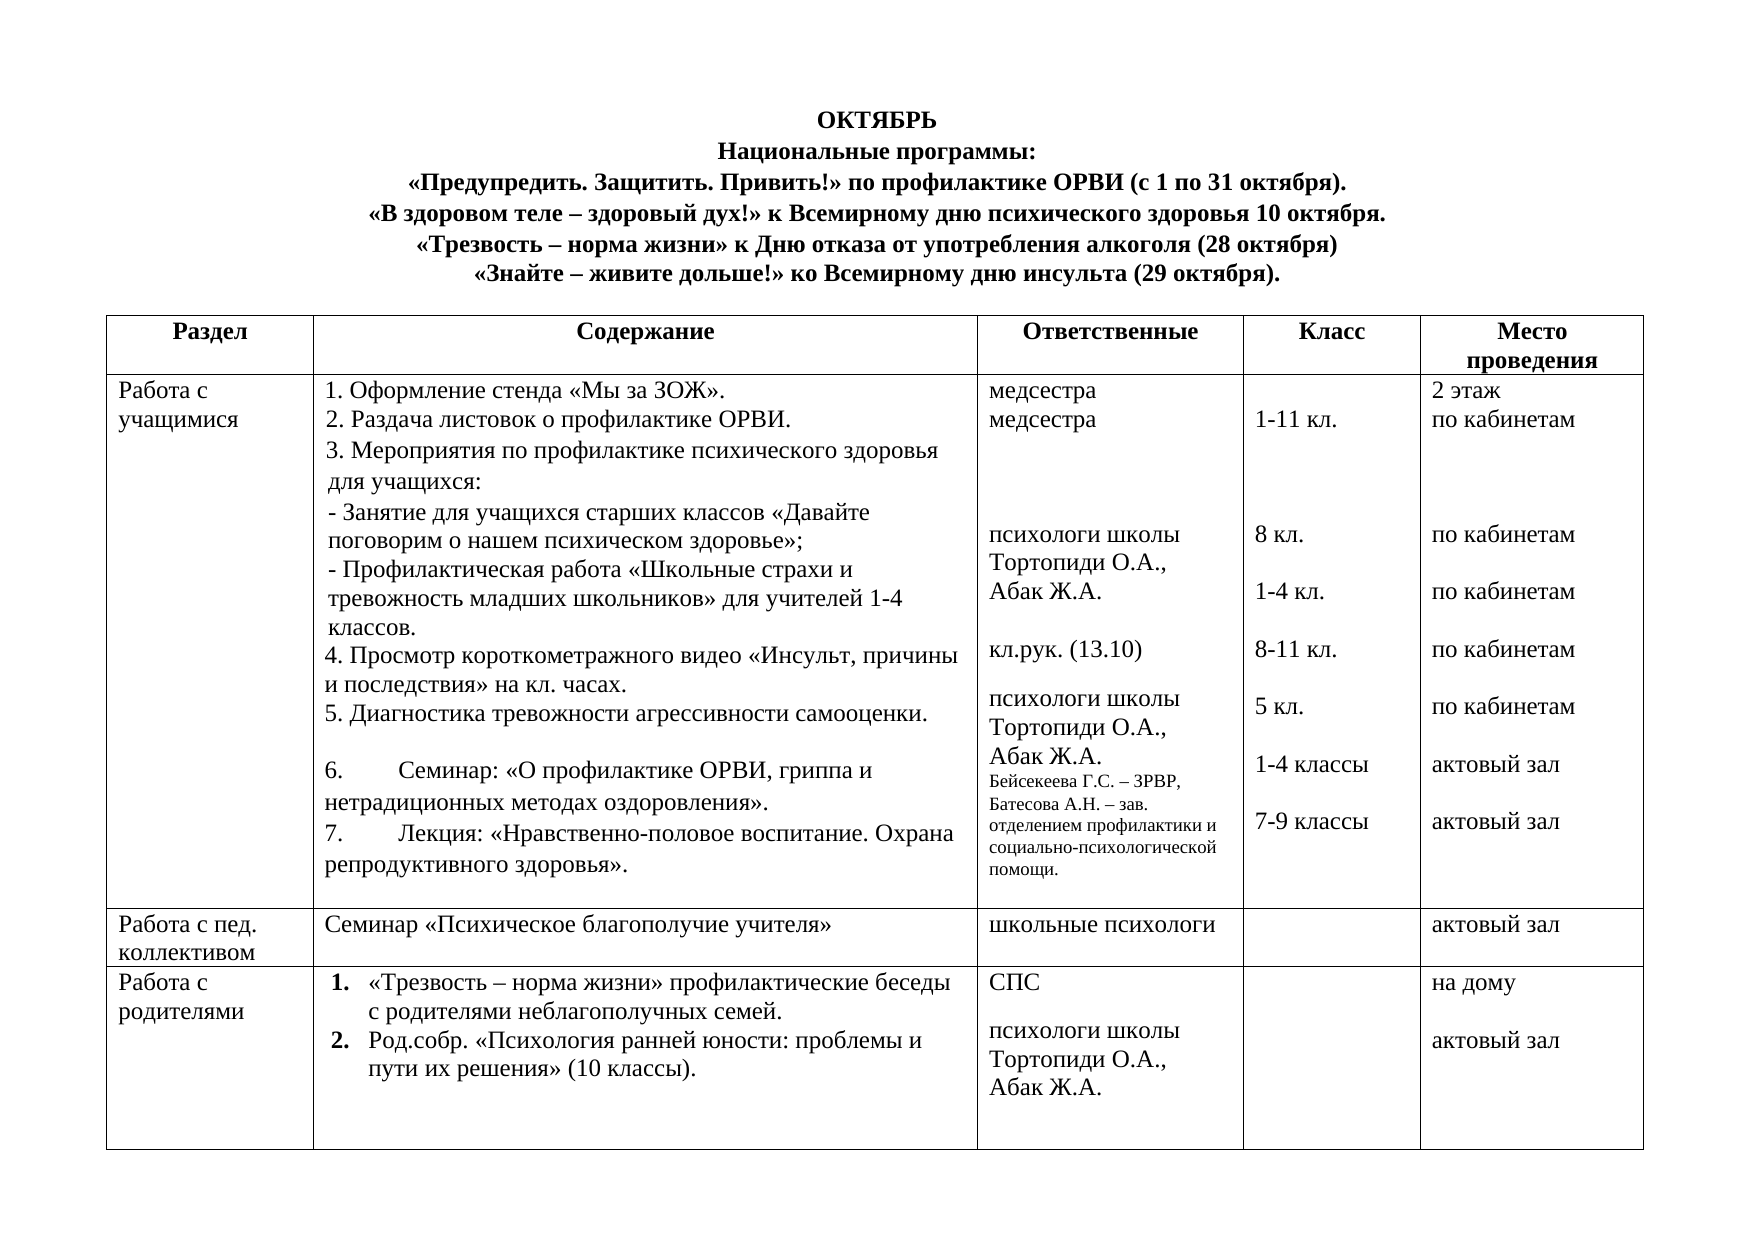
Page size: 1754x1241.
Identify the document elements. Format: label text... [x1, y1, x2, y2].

text «Трезвость – норма жизни» к Дню отказа от употребления алкоголя (28 октября) [118, 229, 1636, 258]
table_cell медсестра медсестра психологи школы Тортопиди О.А., Абак Ж.А. кл.рук. (13.10) психологи школы Тортопиди О.А., Абак Ж.А. Бейсекеева Г.С. – ЗРВР, Батесова А.Н. – зав. отделением профилактики и социально-психологической помощи. [978, 375, 1243, 908]
text ОКТЯБРЬ [118, 105, 1636, 134]
table_header Класс [1244, 316, 1420, 374]
table_cell Работа с учащимися [107, 375, 313, 908]
table_cell школьные психологи [978, 909, 1243, 966]
text «Предупредить. Защитить. Привить!» по профилактике ОРВИ (с 1 по 31 октября). [118, 167, 1636, 196]
table_cell [1244, 909, 1420, 966]
table_header Ответственные [978, 316, 1243, 374]
table_cell Работа с родителями [107, 967, 313, 1149]
table_header Место проведения [1421, 316, 1643, 374]
table_cell СПС психологи школы Тортопиди О.А., Абак Ж.А. [978, 967, 1243, 1149]
table_cell «Трезвость – норма жизни» профилактические беседы с родителями неблагополучных семей. Род.собр. «Психология ранней юности: проблемы и пути их решения» (10 классы). [314, 967, 977, 1149]
table_header Содержание [314, 316, 977, 374]
table_cell на дому актовый зал [1421, 967, 1643, 1149]
table_header Раздел [107, 316, 313, 374]
table_cell Семинар «Психическое благополучие учителя» [314, 909, 977, 966]
text «Знайте – живите дольше!» ко Всемирному дню инсульта (29 октября). [118, 258, 1636, 287]
text «В здоровом теле – здоровый дух!» к Всемирному дню психического здоровья 10 октября. [118, 198, 1636, 227]
table_cell 2 этаж по кабинетам по кабинетам по кабинетам по кабинетам по кабинетам актовый зал актовый зал [1421, 375, 1643, 908]
table_cell актовый зал [1421, 909, 1643, 966]
table_cell 1-11 кл. 8 кл. 1-4 кл. 8-11 кл. 5 кл. 1-4 классы 7-9 классы [1244, 375, 1420, 908]
table_cell [1244, 967, 1420, 1149]
table_cell 1. Оформление стенда «Мы за ЗОЖ». 2. Раздача листовок о профилактике ОРВИ. 3. Мероприятия по профилактике психического здоровья для учащихся: - Занятие для учащихся старших классов «Давайте поговорим о нашем психическом здоровье»; - Профилактическая работа «Школьные страхи и тревожность младших школьников» для учителей 1-4 классов. 4. Просмотр короткометражного видео «Инсульт, причины и последствия» на кл. часах. 5. Диагностика тревожности агрессивности самооценки. Семинар: «О профилактике ОРВИ, гриппа и нетрадиционных методах оздоровления». Лекция: «Нравственно-половое воспитание. Охрана репродуктивного здоровья». [314, 375, 977, 908]
table_cell Работа с пед. коллективом [107, 909, 313, 966]
text Национальные программы: [118, 136, 1636, 165]
